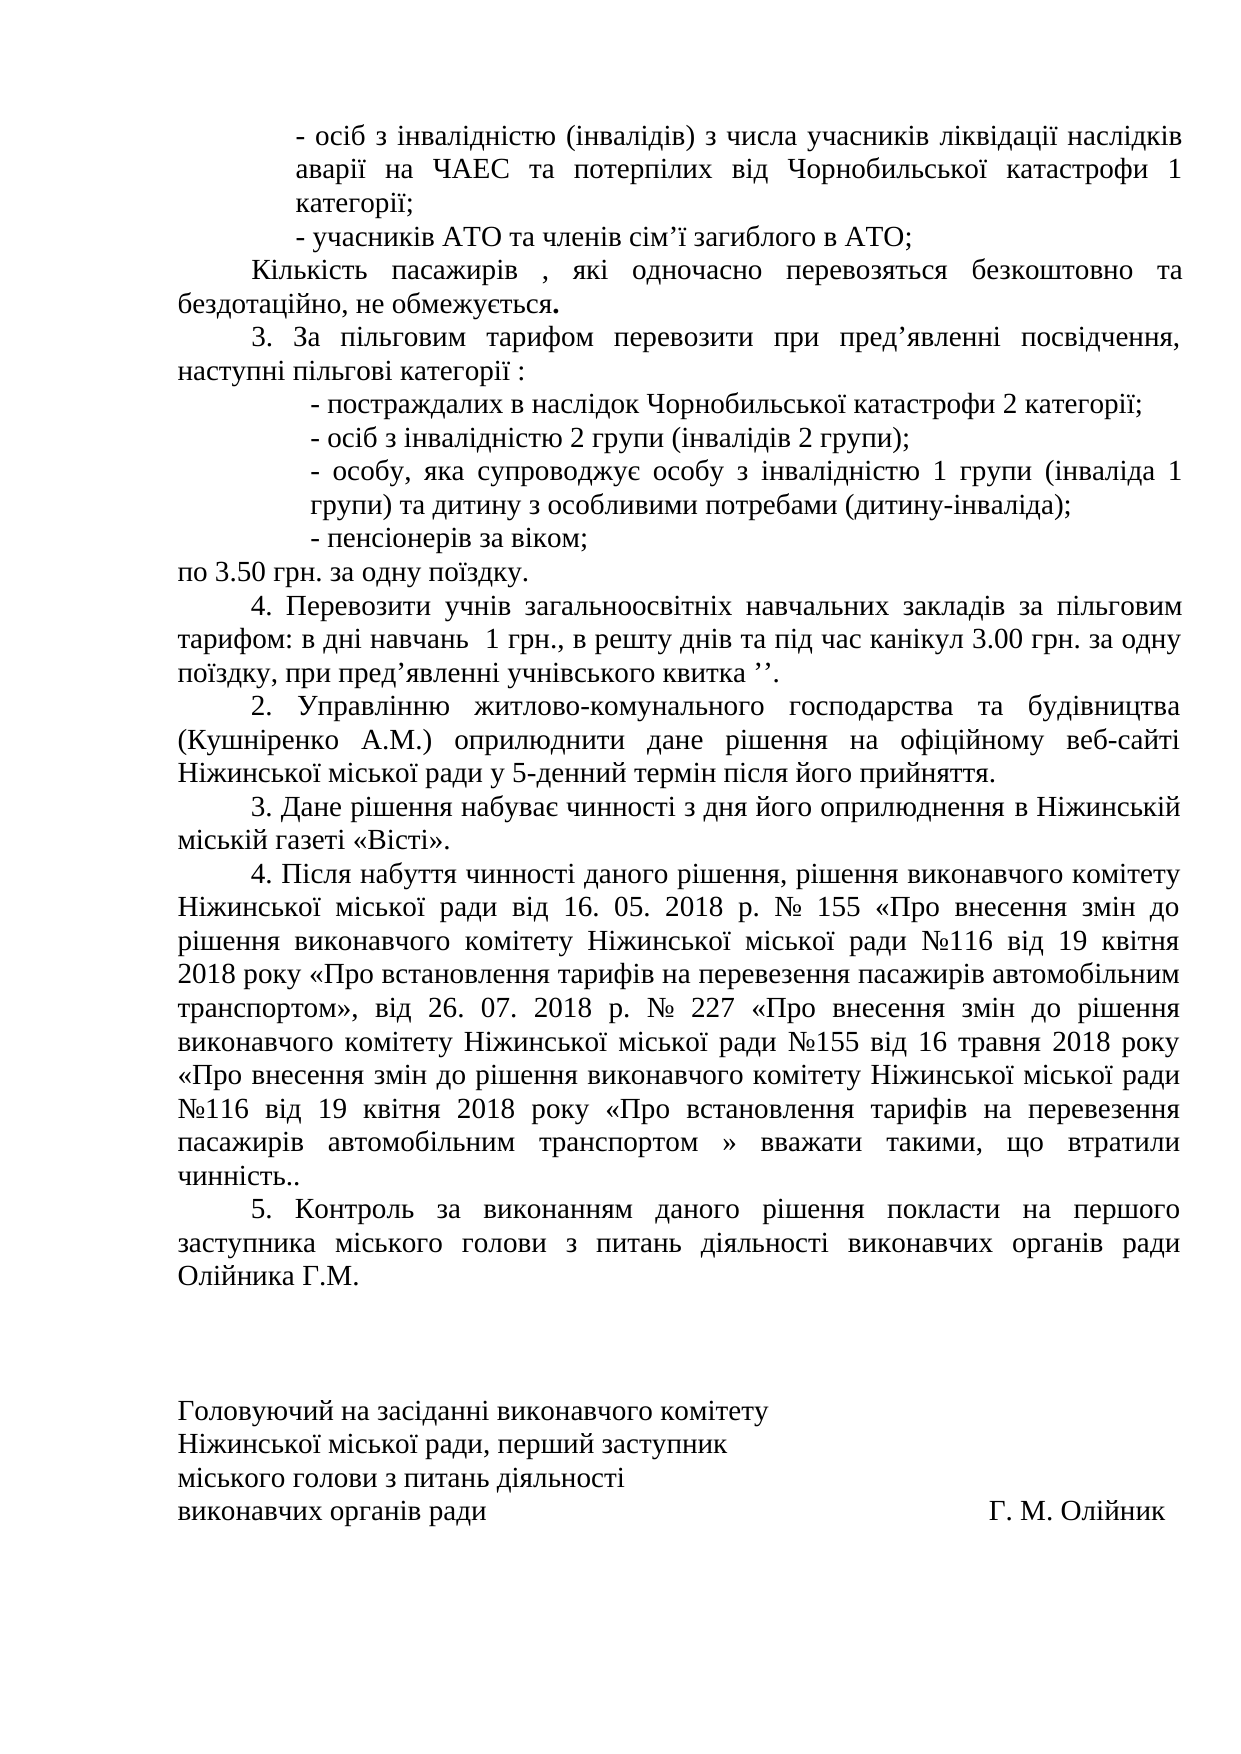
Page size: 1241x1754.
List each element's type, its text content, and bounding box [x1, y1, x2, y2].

text - постраждалих в наслідок Чорнобильської катастрофи 2 категорії; [251, 386, 1183, 420]
text виконавчих органів ради Г. М. Олійник [177, 1493, 1181, 1527]
text 3. Дане рішення набуває чинності з дня його оприлюднення в Ніжинській міській газеті «Вісті». [177, 789, 1181, 856]
text - пенсіонерів за віком; [251, 521, 1183, 554]
text 2. Управлінню житлово-комунального господарства та будівництва (Кушніренко А.М.) оприлюднити дане рішення на офіційному веб-сайті Ніжинської міської ради у 5-денний термін після його прийняття. [177, 688, 1181, 789]
text - особу, яка супроводжує особу з інвалідністю 1 групи (інваліда 1 групи) та дитину з особливими потребами (дитину-інваліда); [310, 453, 1183, 521]
text Головуючий на засіданні виконавчого комітету [177, 1393, 1181, 1426]
text Кількість пасажирів , які одночасно перевозяться безкоштовно та бездотаційно, не обмежується. [177, 252, 1183, 319]
text 4. Після набуття чинності даного рішення, рішення виконавчого комітету Ніжинської міської ради від 16. 05. 2018 р. № 155 «Про внесення змін до рішення виконавчого комітету Ніжинської міської ради №116 від 19 квітня 2018 року «Про встановлення тарифів на перевезення пасажирів автомобільним транспортом», від 26. 07. 2018 р. № 227 «Про внесення змін до рішення виконавчого комітету Ніжинської міської ради №155 від 16 травня 2018 року «Про внесення змін до рішення виконавчого комітету Ніжинської міської ради №116 від 19 квітня 2018 року «Про встановлення тарифів на перевезення пасажирів автомобільним транспортом » вважати такими, що втратили чинність.. [177, 856, 1181, 1191]
text - осіб з інвалідністю 2 групи (інвалідів 2 групи); [251, 420, 1183, 453]
text по 3.50 грн. за одну поїздку. [177, 554, 1183, 588]
text - осіб з інвалідністю (інвалідів) з числа учасників ліквідації наслідків аварії на ЧАЕС та потерпілих від Чорнобильської катастрофи 1 категорії; [295, 118, 1183, 219]
text 3. За пільговим тарифом перевозити при пред’явленні посвідчення, наступні пільгові категорії : [177, 319, 1181, 386]
text міського голови з питань діяльності [177, 1460, 1181, 1493]
text 5. Контроль за виконанням даного рішення покласти на першого заступника міського голови з питань діяльності виконавчих органів ради Олійника Г.М. [177, 1191, 1181, 1292]
text - учасників АТО та членів сім’ї загиблого в АТО; [177, 219, 1181, 252]
text 4. Перевозити учнів загальноосвітніх навчальних закладів за пільговим тарифом: в дні навчань 1 грн., в решту днів та під час канікул 3.00 грн. за одну поїздку, при пред’явленні учнівського квитка ’’. [177, 588, 1183, 688]
text Ніжинської міської ради, перший заступник [177, 1426, 1181, 1460]
